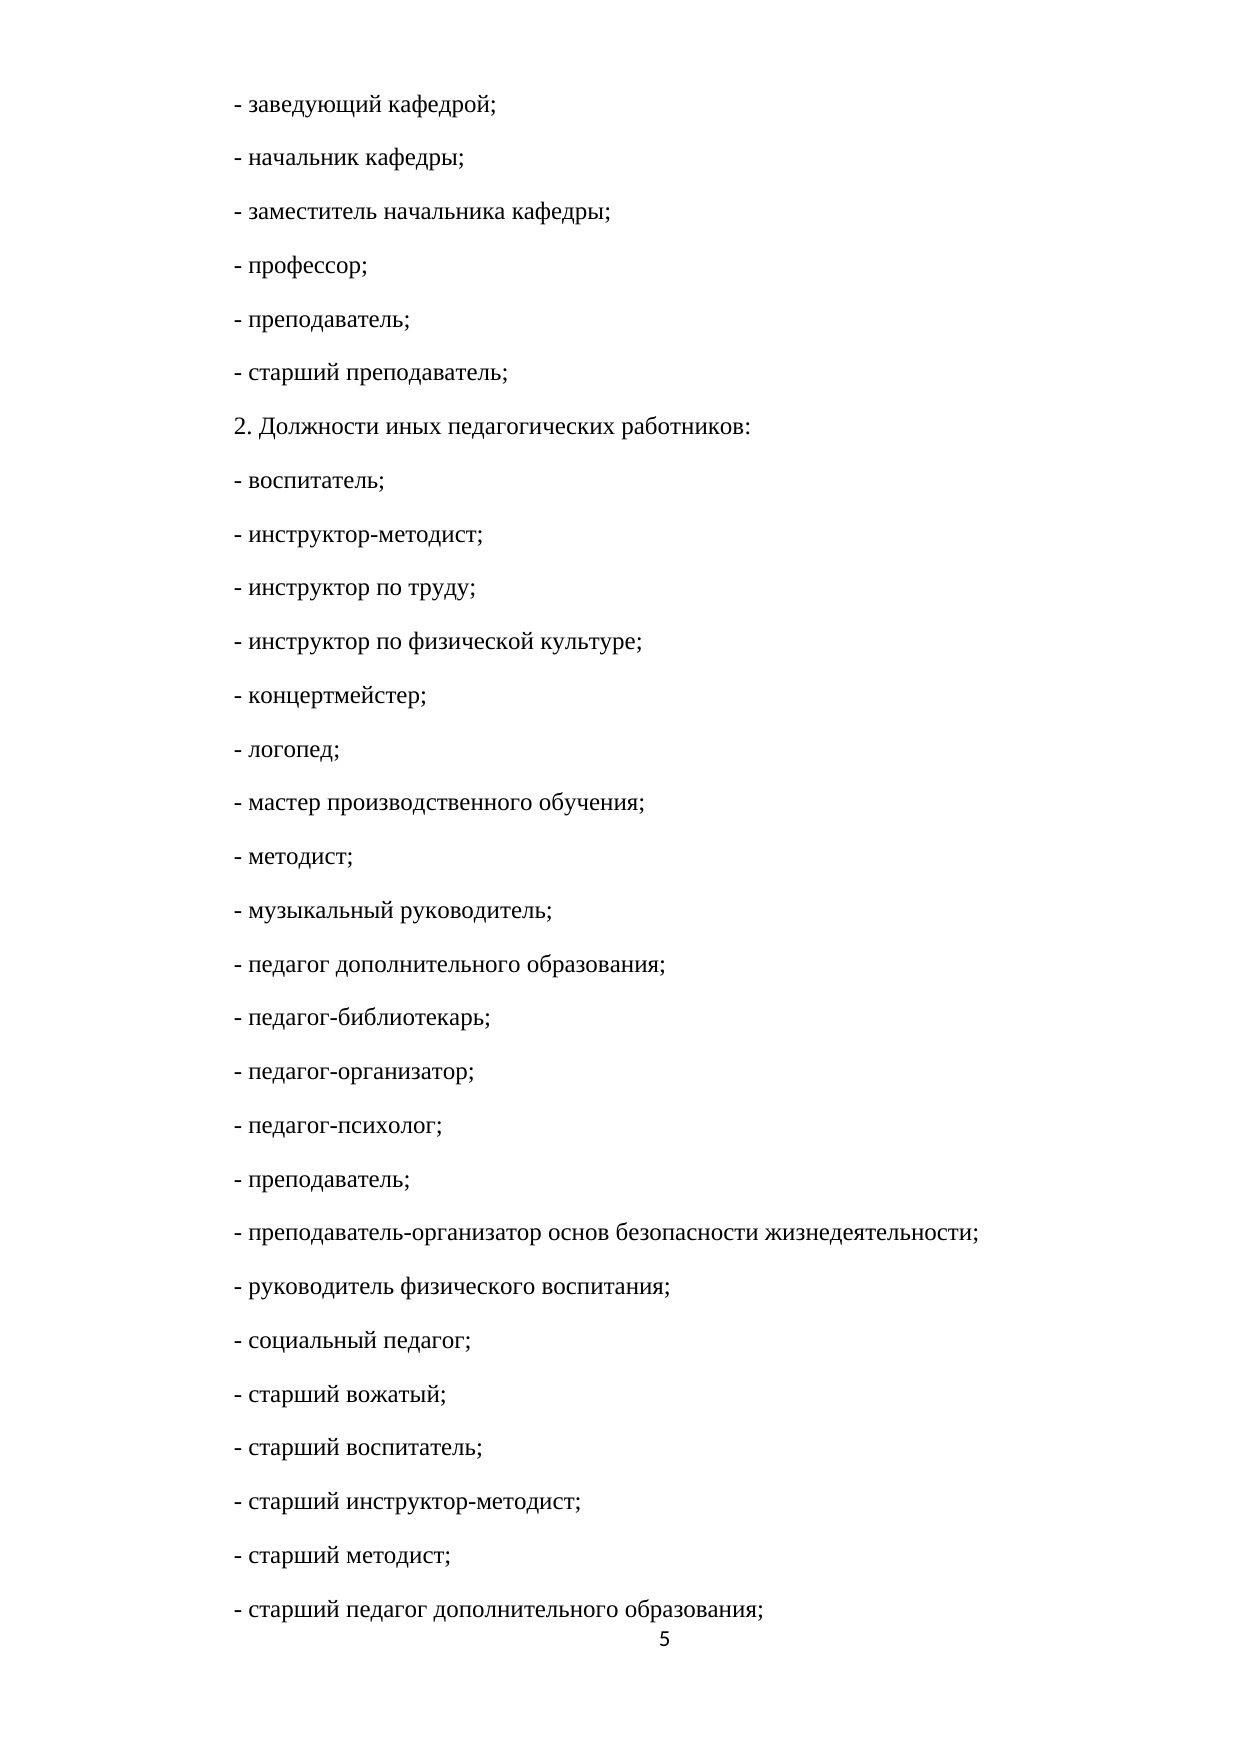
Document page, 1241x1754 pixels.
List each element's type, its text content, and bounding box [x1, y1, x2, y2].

text - концертмейстер; [177, 680, 1152, 709]
text - преподаватель-организатор основ безопасности жизнедеятельности; [177, 1217, 1152, 1246]
text - музыкальный руководитель; [177, 895, 1152, 924]
text - старший преподаватель; [177, 357, 1152, 386]
text - педагог-организатор; [177, 1056, 1152, 1085]
text - старший методист; [177, 1540, 1152, 1569]
text - заведующий кафедрой; [177, 89, 1152, 117]
text - преподаватель; [177, 304, 1152, 332]
text - старший воспитатель; [177, 1432, 1152, 1461]
text - педагог-психолог; [177, 1110, 1152, 1139]
text - заместитель начальника кафедры; [177, 196, 1152, 225]
text - старший вожатый; [177, 1379, 1152, 1407]
text - педагог-библиотекарь; [177, 1002, 1152, 1031]
text - социальный педагог; [177, 1325, 1152, 1354]
text - педагог дополнительного образования; [177, 949, 1152, 977]
text - инструктор по труду; [177, 572, 1152, 601]
text - инструктор по физической культуре; [177, 626, 1152, 655]
text - старший инструктор-методист; [177, 1486, 1152, 1515]
text - начальник кафедры; [177, 142, 1152, 171]
text - профессор; [177, 250, 1152, 279]
text - старший педагог дополнительного образования; [177, 1594, 1152, 1622]
text - методист; [177, 841, 1152, 870]
text - преподаватель; [177, 1164, 1152, 1192]
text 2. Должности иных педагогических работников: [177, 411, 1152, 440]
text - воспитатель; [177, 465, 1152, 494]
text - логопед; [177, 734, 1152, 762]
text - мастер производственного обучения; [177, 787, 1152, 816]
text - инструктор-методист; [177, 519, 1152, 547]
text - руководитель физического воспитания; [177, 1271, 1152, 1300]
